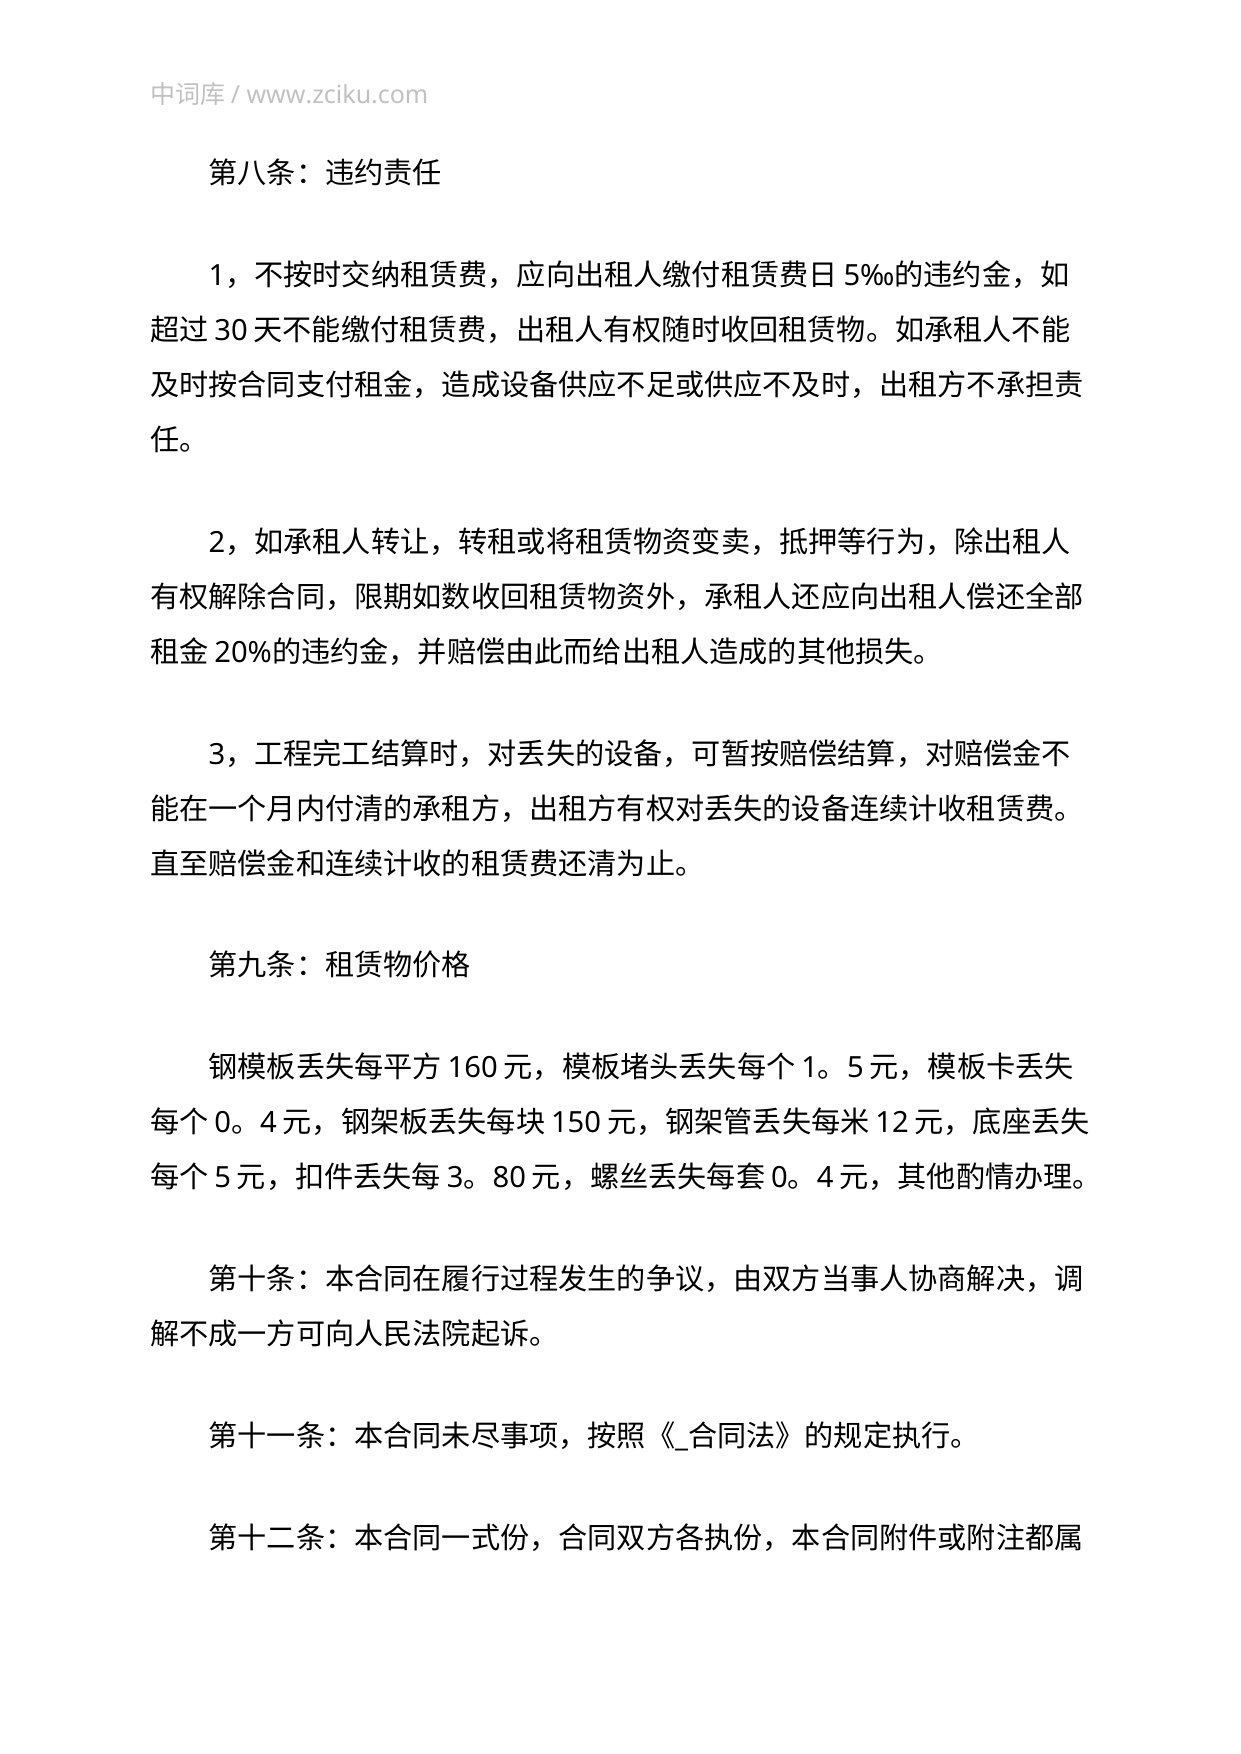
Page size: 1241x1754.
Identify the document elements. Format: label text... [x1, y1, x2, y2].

text 3，工程完工结算时，对丢失的设备，可暂按赔偿结算，对赔偿金不能在一个月内付清的承租方，出租方有权对丢失的设备连续计收租赁费。直至赔偿金和连续计收的租赁费还清为止。 [150, 730, 1090, 882]
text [150, 1514, 1090, 1557]
text 第八条：违约责任 [150, 150, 1090, 192]
text 第十条：本合同在履行过程发生的争议，由双方当事人协商解决，调解不成一方可向人民法院起诉。 [150, 1256, 1090, 1353]
text 第十一条：本合同未尽事项，按照《_合同法》的规定执行。 [150, 1412, 1090, 1455]
text 第九条：租赁物价格 [150, 942, 1090, 984]
text 2，如承租人转让，转租或将租赁物资变卖，抵押等行为，除出租人有权解除合同，限期如数收回租赁物资外，承租人还应向出租人偿还全部租金20%的违约金，并赔偿由此而给出租人造成的其他损失。 [150, 518, 1090, 671]
text 钢模板丢失每平方160元，模板堵头丢失每个1。5元，模板卡丢失每个0。4元，钢架板丢失每块150元，钢架管丢失每米12元，底座丢失每个5元，扣件丢失每3。80元，螺丝丢失每套0。4元，其他酌情办理。 [150, 1044, 1090, 1196]
text 1，不按时交纳租赁费，应向出租人缴付租赁费日5‰的违约金，如超过30天不能缴付租赁费，出租人有权随时收回租赁物。如承租人不能及时按合同支付租金，造成设备供应不足或供应不及时，出租方不承担责任。 [150, 252, 1090, 459]
